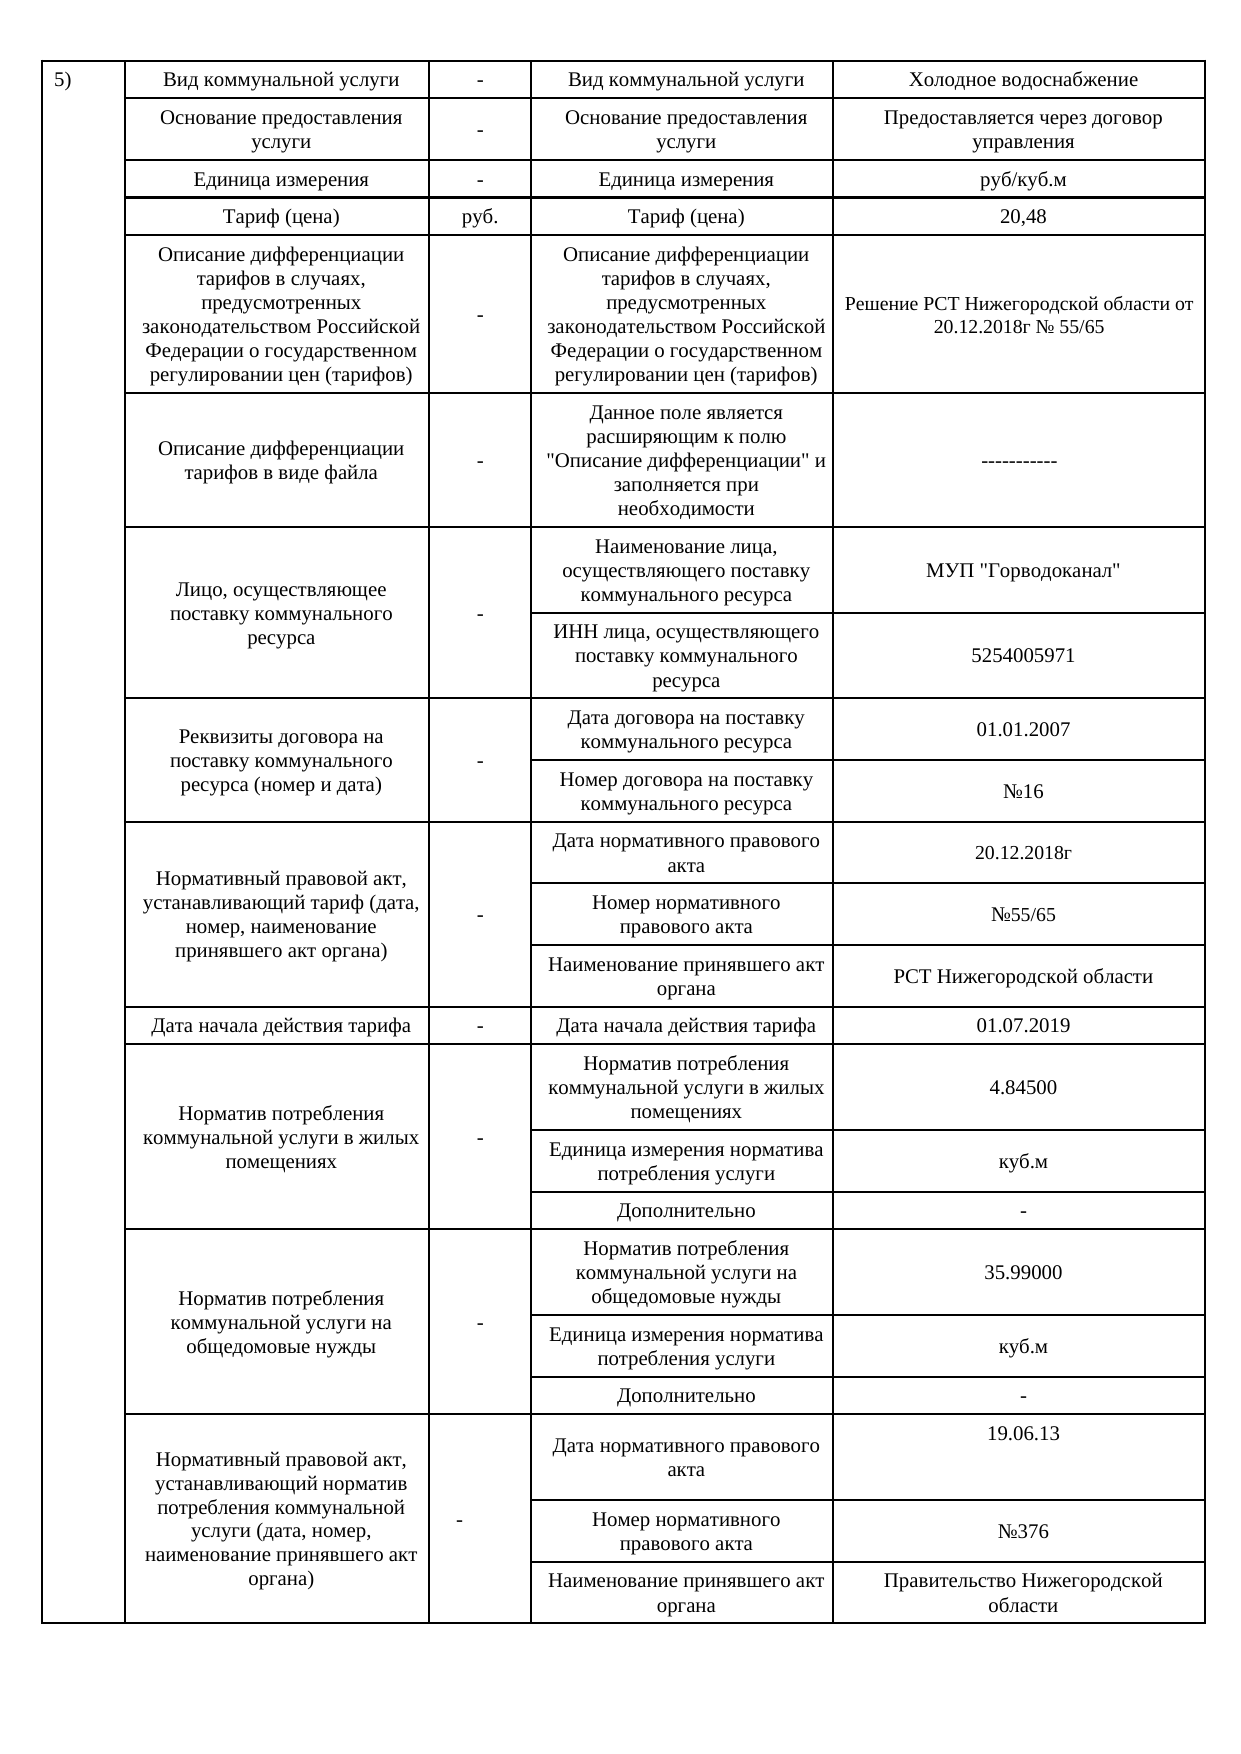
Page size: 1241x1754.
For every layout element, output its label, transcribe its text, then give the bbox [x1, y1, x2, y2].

table_cell Дата нормативного правового акта [532, 1415, 832, 1499]
table_cell - [430, 699, 530, 821]
table_cell Тариф (цена) [126, 199, 428, 234]
table_cell РСТ Нижегородской области [834, 946, 1204, 1006]
table_cell - [430, 236, 530, 392]
table_cell Нормативный правовой акт, устанавливающий норматив потребления коммунальной услуги (дата, номер, наименование принявшего акт органа) [126, 1415, 428, 1622]
table_cell Единица измерения [532, 161, 832, 196]
table_cell Правительство Нижегородской области [834, 1563, 1204, 1622]
table_cell Основание предоставления услуги [126, 99, 428, 159]
table_cell Номер нормативного правового акта [532, 1501, 832, 1561]
table_cell - [430, 1008, 530, 1043]
table_cell 20,48 [834, 199, 1204, 234]
table_cell №55/65 [834, 884, 1204, 944]
table_cell Номер договора на поставку коммунального ресурса [532, 761, 832, 821]
table_cell Дополнительно [532, 1378, 832, 1413]
table_header Холодное водоснабжение [834, 62, 1204, 97]
table_cell - [834, 1378, 1204, 1413]
table_cell 4.84500 [834, 1045, 1204, 1129]
table_cell №376 [834, 1501, 1204, 1561]
table_cell куб.м [834, 1316, 1204, 1376]
table_cell ИНН лица, осуществляющего поставку коммунального ресурса [532, 614, 832, 697]
table_cell - [430, 99, 530, 159]
table_cell руб/куб.м [834, 161, 1204, 196]
table_cell Данное поле является расширяющим к полю "Описание дифференциации" и заполняется при необходимости [532, 394, 832, 526]
table_header - [430, 62, 530, 97]
table_cell Единица измерения [126, 161, 428, 196]
table_cell - [430, 528, 530, 697]
table_cell Норматив потребления коммунальной услуги в жилых помещениях [532, 1045, 832, 1129]
table_cell Норматив потребления коммунальной услуги в жилых помещениях [126, 1045, 428, 1228]
table_cell руб. [430, 199, 530, 234]
table_cell 5254005971 [834, 614, 1204, 697]
table_cell 20.12.2018г [834, 823, 1204, 882]
table_cell Дата нормативного правового акта [532, 823, 832, 882]
table_cell - [430, 1230, 530, 1413]
table_cell Наименование принявшего акт органа [532, 1563, 832, 1622]
table_cell Лицо, осуществляющее поставку коммунального ресурса [126, 528, 428, 697]
table_cell ----------- [834, 394, 1204, 526]
table_cell Описание дифференциации тарифов в случаях, предусмотренных законодательством Российской Федерации о государственном регулировании цен (тарифов) [532, 236, 832, 392]
table_cell Дата договора на поставку коммунального ресурса [532, 699, 832, 759]
table_cell Норматив потребления коммунальной услуги на общедомовые нужды [126, 1230, 428, 1413]
table_cell 35.99000 [834, 1230, 1204, 1314]
table_cell 19.06.13 [834, 1415, 1204, 1499]
table_cell Реквизиты договора на поставку коммунального ресурса (номер и дата) [126, 699, 428, 821]
table_cell Тариф (цена) [532, 199, 832, 234]
table_cell 01.07.2019 [834, 1008, 1204, 1043]
table_cell Дата начала действия тарифа [126, 1008, 428, 1043]
table_cell Дополнительно [532, 1193, 832, 1228]
table_cell 01.01.2007 [834, 699, 1204, 759]
table_cell МУП "Горводоканал" [834, 528, 1204, 612]
table_cell - [430, 1045, 530, 1228]
table_cell №16 [834, 761, 1204, 821]
table_cell Описание дифференциации тарифов в случаях, предусмотренных законодательством Российской Федерации о государственном регулировании цен (тарифов) [126, 236, 428, 392]
table_cell Основание предоставления услуги [532, 99, 832, 159]
table_cell Решение РСТ Нижегородской области от 20.12.2018г № 55/65 [834, 236, 1204, 392]
table_cell Предоставляется через договор управления [834, 99, 1204, 159]
table_cell Наименование лица, осуществляющего поставку коммунального ресурса [532, 528, 832, 612]
table_cell Описание дифференциации тарифов в виде файла [126, 394, 428, 526]
table_cell - [834, 1193, 1204, 1228]
table_cell Норматив потребления коммунальной услуги на общедомовые нужды [532, 1230, 832, 1314]
table_cell - [430, 1415, 530, 1622]
table_cell Нормативный правовой акт, устанавливающий тариф (дата, номер, наименование принявшего акт органа) [126, 823, 428, 1006]
table_cell куб.м [834, 1131, 1204, 1191]
table_cell Единица измерения норматива потребления услуги [532, 1131, 832, 1191]
table_cell - [430, 394, 530, 526]
table_cell Дата начала действия тарифа [532, 1008, 832, 1043]
table_cell Наименование принявшего акт органа [532, 946, 832, 1006]
table_cell Единица измерения норматива потребления услуги [532, 1316, 832, 1376]
table_header Вид коммунальной услуги [126, 62, 428, 97]
table_header Вид коммунальной услуги [532, 62, 832, 97]
table_header 5) [43, 62, 124, 1622]
table_cell - [430, 161, 530, 196]
table_cell Номер нормативного правового акта [532, 884, 832, 944]
table_cell - [430, 823, 530, 1006]
